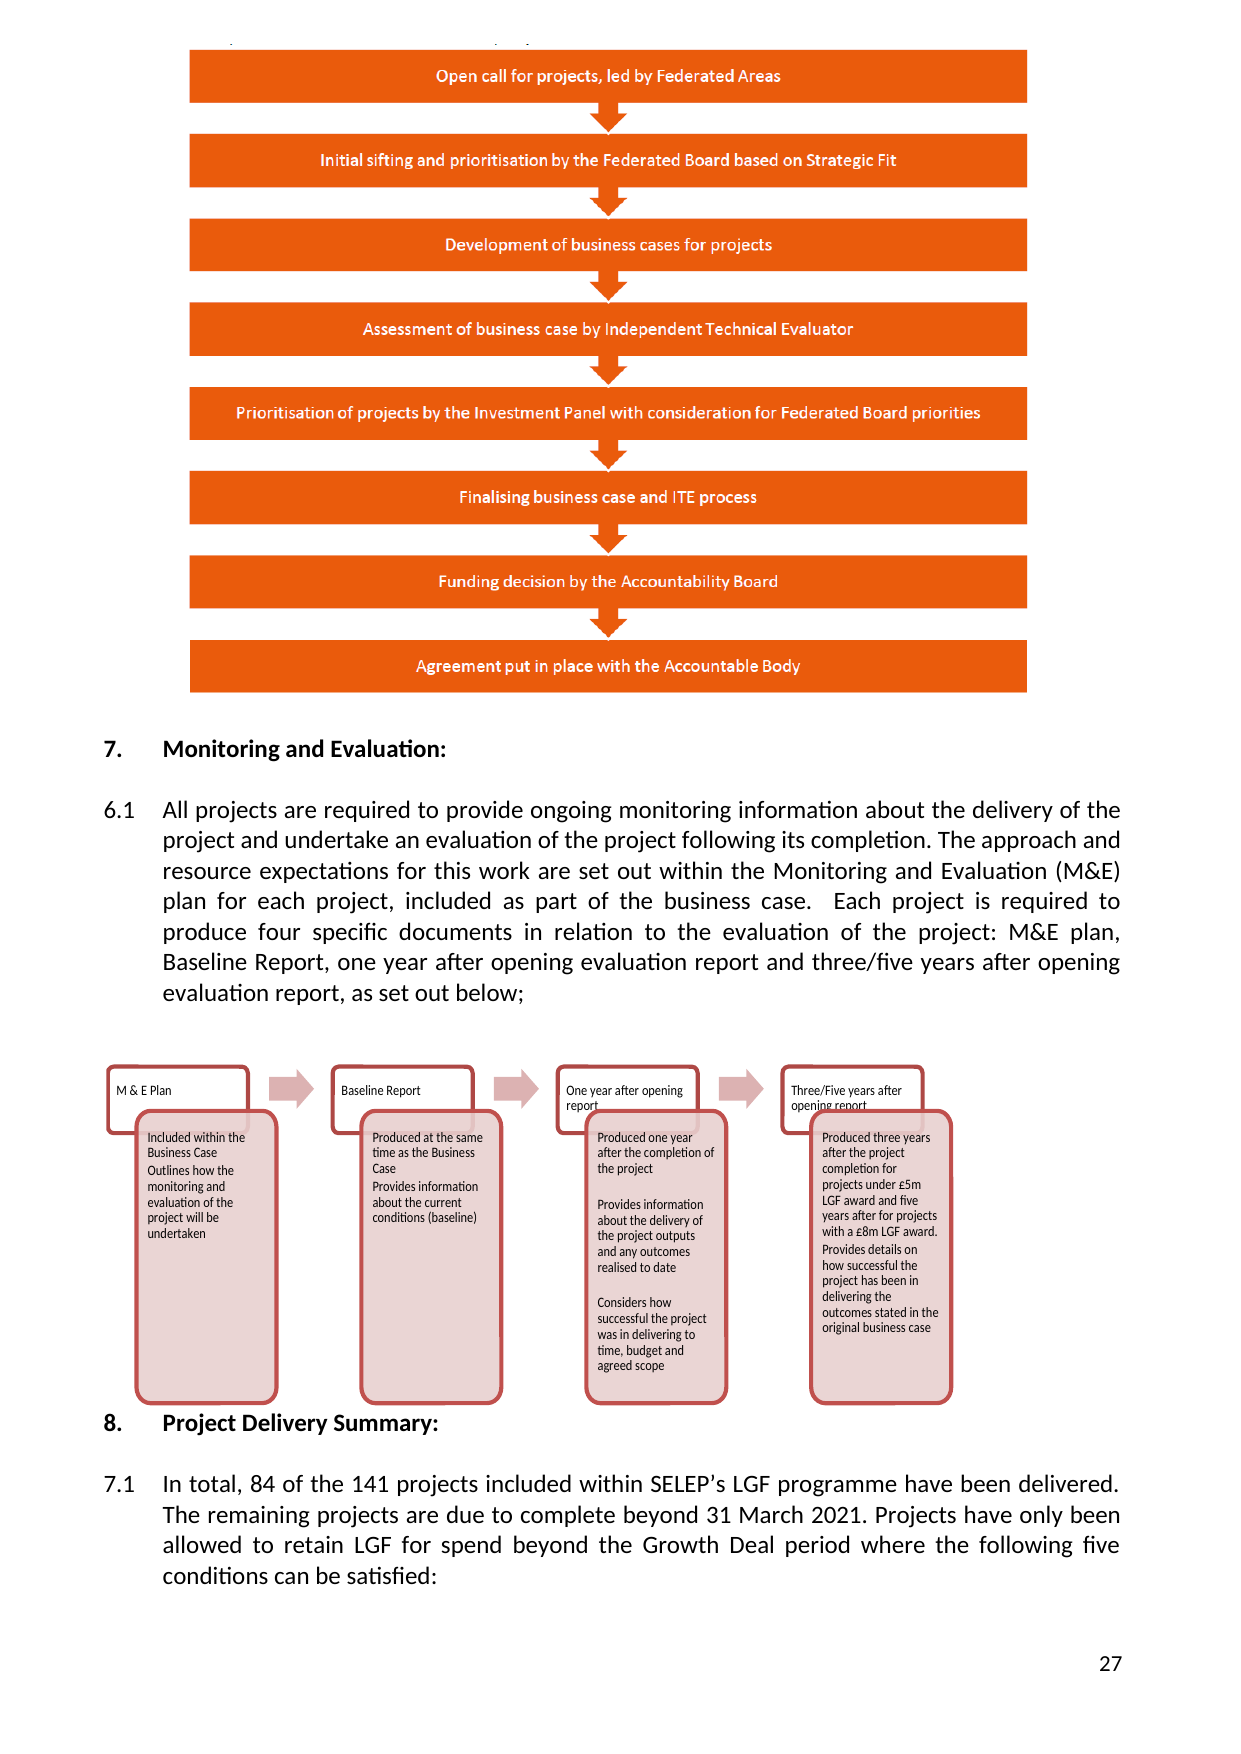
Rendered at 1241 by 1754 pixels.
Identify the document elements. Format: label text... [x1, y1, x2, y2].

text 6.1 All projects are required to provide ongoing monitoring information about the delivery of the project and undertake an evaluation of the project following its completion. The approach and resource expectations for this work are set out within the Monitoring and Evaluation (M&E) plan for each project, included as part of the business case. Each project is required to produce four specific documents in relation to the evaluation of the project: M&E plan, Baseline Report, one year after opening evaluation report and three/five years after opening evaluation report, as set out below; [103, 794, 1122, 1007]
list Project Delivery Summary: [103, 1407, 1122, 1438]
picture [182, 44, 1044, 703]
list Monitoring and Evaluation: [103, 733, 1122, 763]
text 7.1 In total, 84 of the 141 projects included within SELEP’s LGF programme have been delivered. The remaining projects are due to complete beyond 31 March 2021. Projects have only been allowed to retain LGF for spend beyond the Growth Deal period where the following five conditions can be satisfied: [103, 1468, 1122, 1591]
